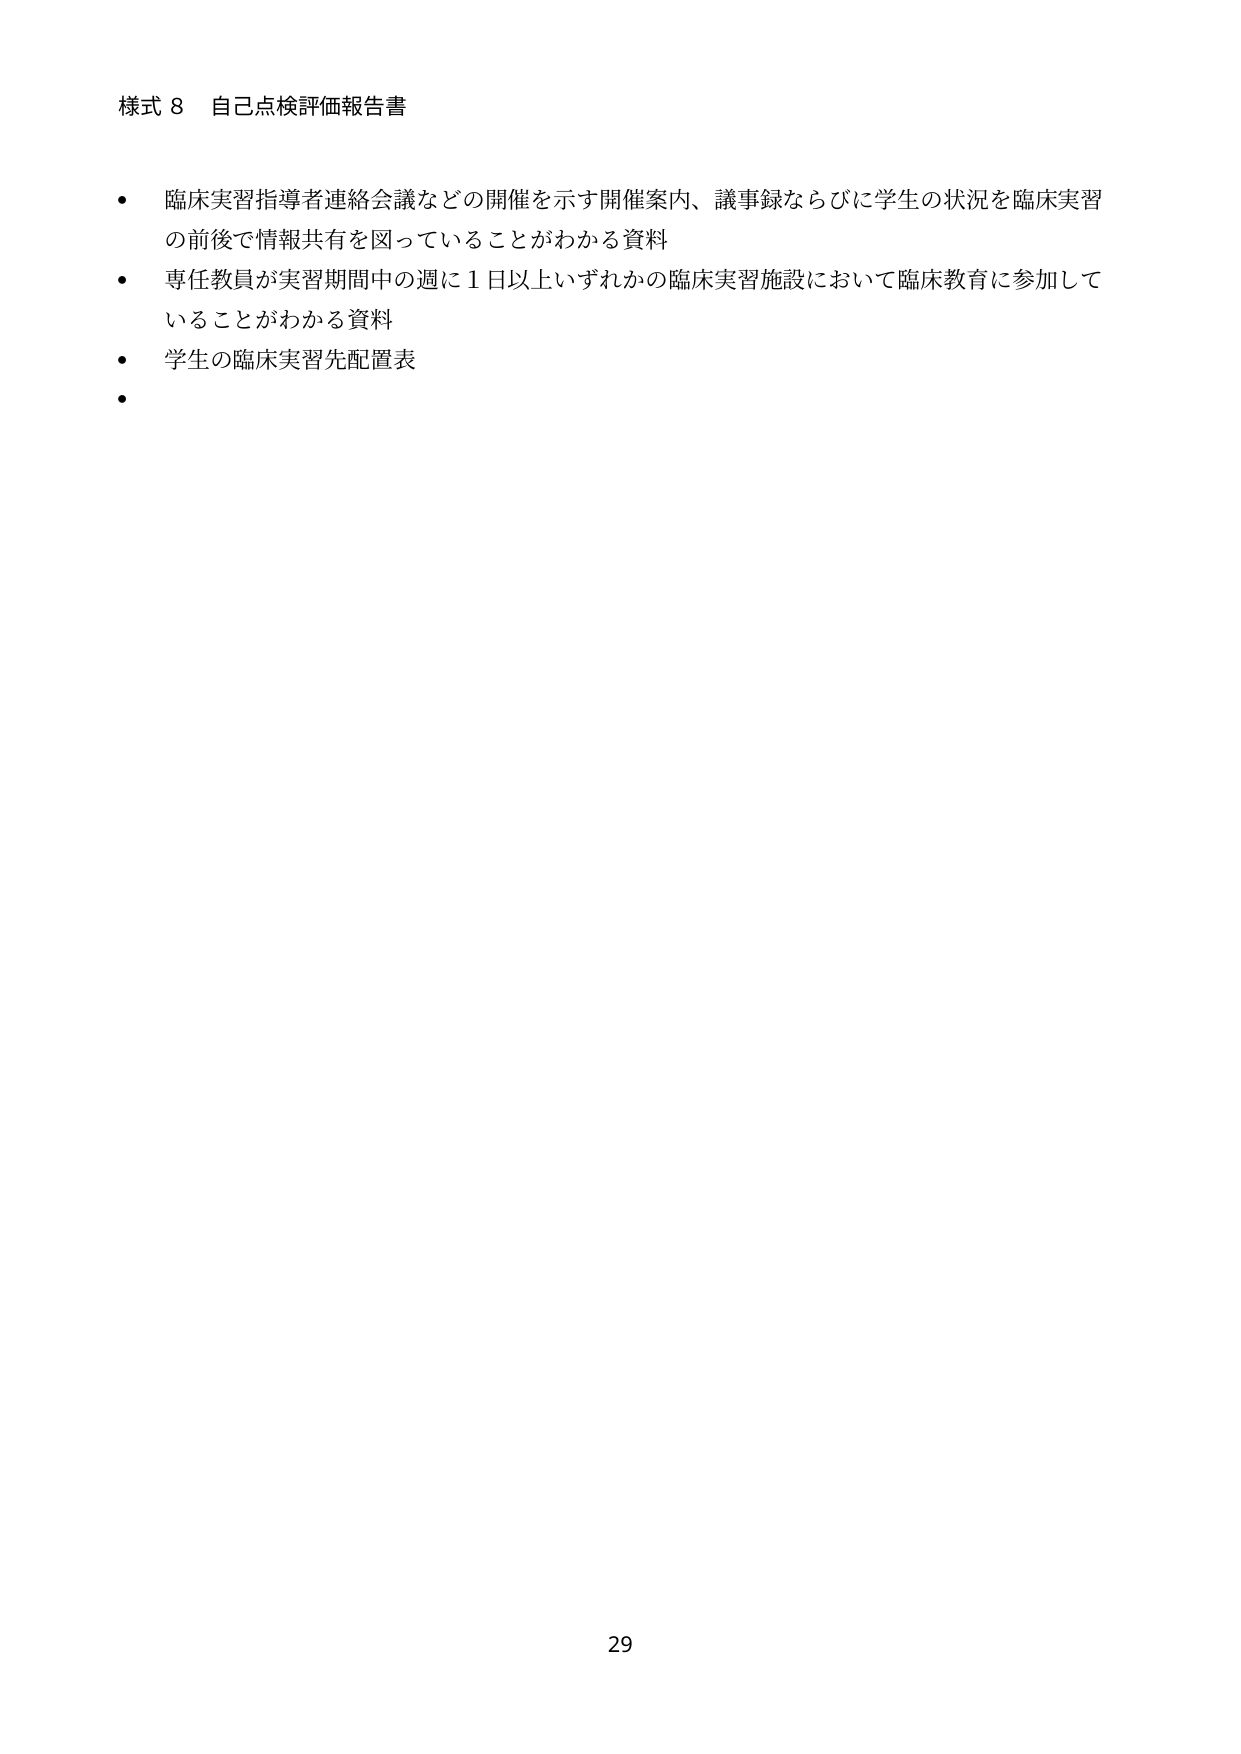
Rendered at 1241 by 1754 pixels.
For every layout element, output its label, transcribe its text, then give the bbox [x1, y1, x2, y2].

list 専任教員が実習期間中の週に１日以上いずれかの臨床実習施設において臨床教育に参加していることがわかる資料 [118, 258, 1122, 338]
list 学生の臨床実習先配置表 [118, 338, 1122, 378]
list 臨床実習指導者連絡会議などの開催を示す開催案内、議事録ならびに学生の状況を臨床実習の前後で情報共有を図っていることがわかる資料 [118, 179, 1122, 258]
